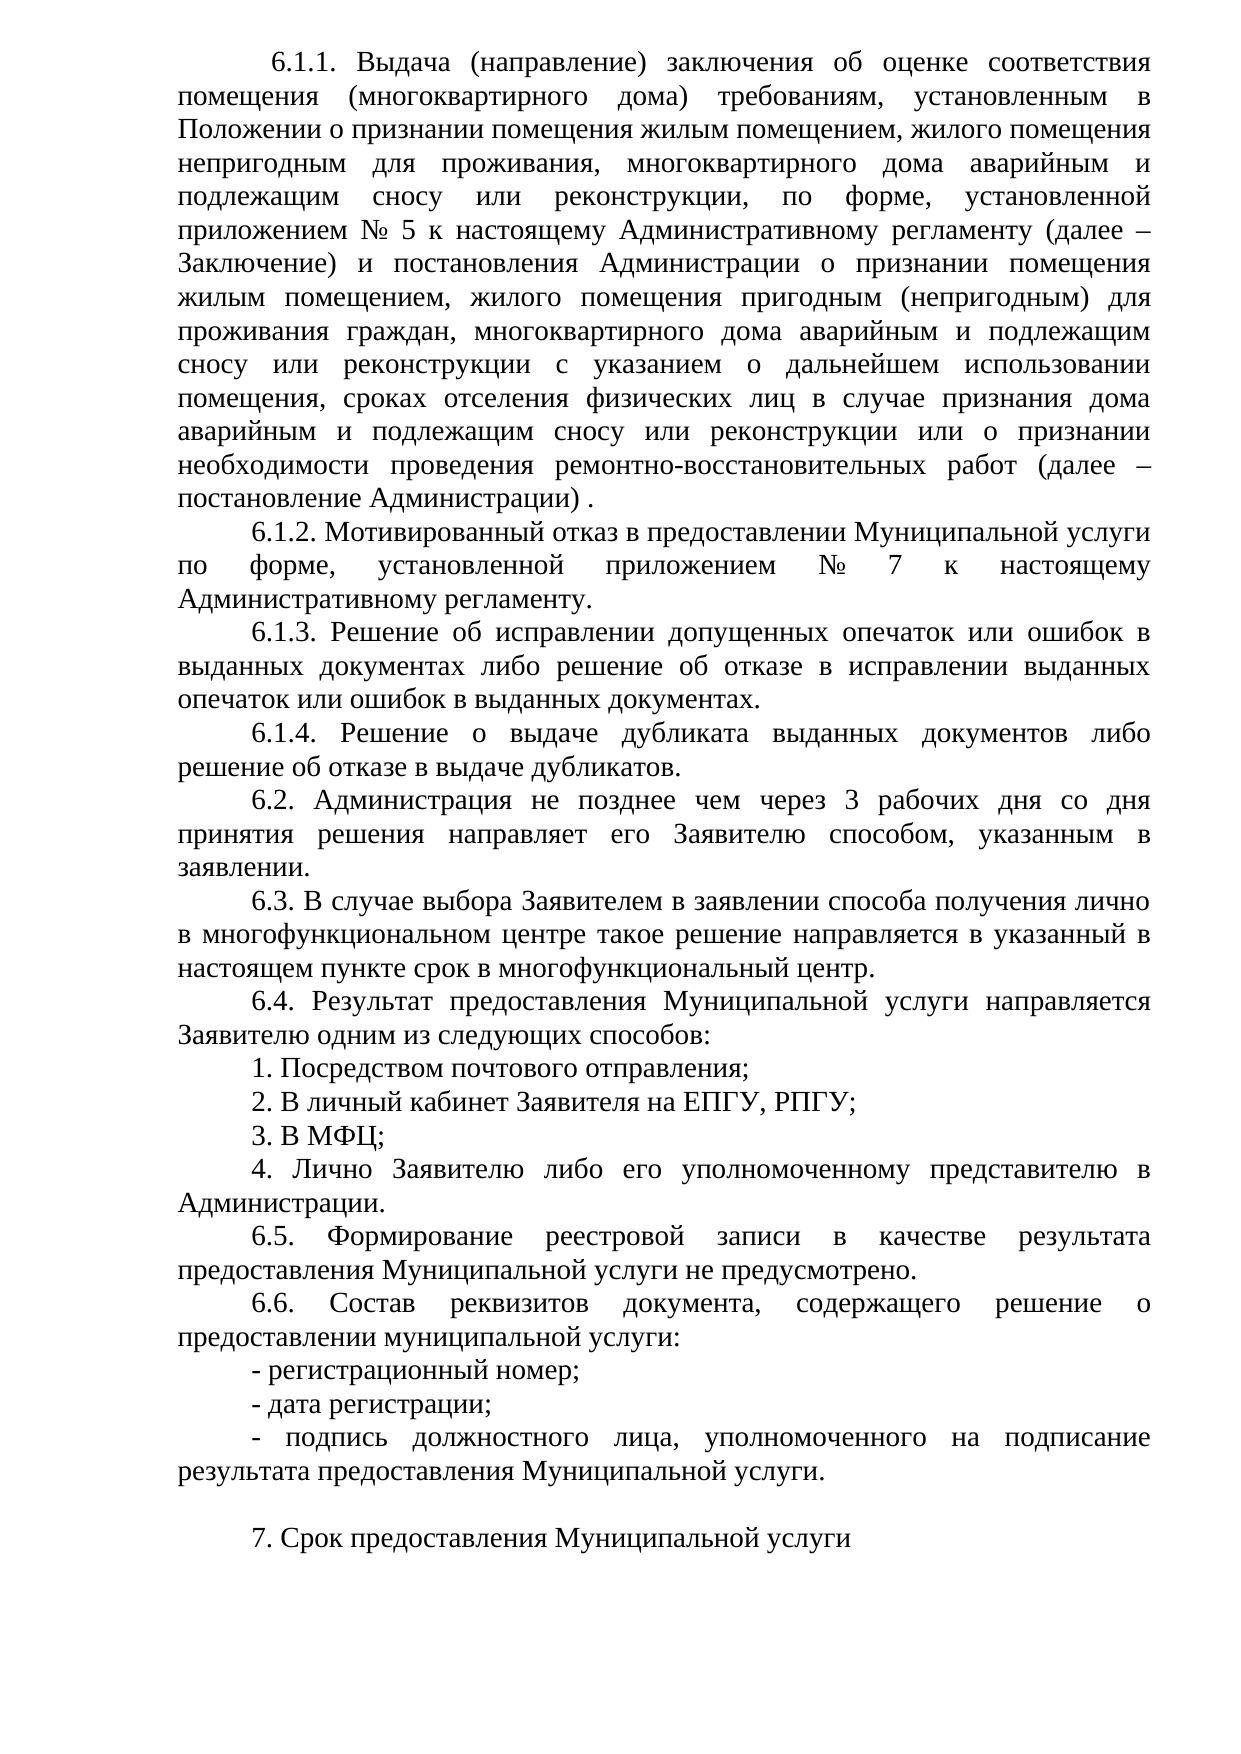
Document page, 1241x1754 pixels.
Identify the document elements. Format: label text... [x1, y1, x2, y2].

text 6.5. Формирование реестровой записи в качестве результата предоставления Муниципальной услуги не предусмотрено. [177, 1218, 1152, 1285]
text 6.1.4. Решение о выдаче дубликата выданных документов либо решение об отказе в выдаче дубликатов. [177, 715, 1152, 782]
text 6.1.1. Выдача (направление) заключения об оценке соответствия помещения (многоквартирного дома) требованиям, установленным в Положении о признании помещения жилым помещением, жилого помещения непригодным для проживания, многоквартирного дома аварийным и подлежащим сносу или реконструкции, по форме, установленной приложением № 5 к настоящему Административному регламенту (далее – Заключение) и постановления Администрации о признании помещения жилым помещением, жилого помещения пригодным (непригодным) для проживания граждан, многоквартирного дома аварийным и подлежащим сносу или реконструкции с указанием о дальнейшем использовании помещения, сроках отселения физических лиц в случае признания дома аварийным и подлежащим сносу или реконструкции или о признании необходимости проведения ремонтно-восстановительных работ (далее – постановление Администрации) . [177, 44, 1152, 514]
text 3. В МФЦ; [177, 1118, 1152, 1151]
text 6.6. Состав реквизитов документа, содержащего решение о предоставлении муниципальной услуги: [177, 1285, 1152, 1352]
text 4. Лично Заявителю либо его уполномоченному представителю в Администрации. [177, 1151, 1152, 1218]
text 6.3. В случае выбора Заявителем в заявлении способа получения лично в многофункциональном центре такое решение направляется в указанный в настоящем пункте срок в многофункциональный центр. [177, 883, 1152, 983]
text - регистрационный номер; [177, 1352, 1152, 1386]
text 1. Посредством почтового отправления; [177, 1051, 1152, 1084]
text 2. В личный кабинет Заявителя на ЕПГУ, РПГУ; [177, 1084, 1152, 1118]
text 6.1.2. Мотивированный отказ в предоставлении Муниципальной услуги по форме, установленной приложением № 7 к настоящему Административному регламенту. [177, 514, 1152, 614]
text 6.2. Администрация не позднее чем через 3 рабочих дня со дня принятия решения направляет его Заявителю способом, указанным в заявлении. [177, 782, 1152, 883]
text 6.1.3. Решение об исправлении допущенных опечаток или ошибок в выданных документах либо решение об отказе в исправлении выданных опечаток или ошибок в выданных документах. [177, 614, 1152, 715]
text - дата регистрации; [177, 1386, 1152, 1419]
text - подпись должностного лица, уполномоченного на подписание результата предоставления Муниципальной услуги. [177, 1419, 1152, 1487]
text 7. Срок предоставления Муниципальной услуги [177, 1520, 1152, 1554]
text 6.4. Результат предоставления Муниципальной услуги направляется Заявителю одним из следующих способов: [177, 983, 1152, 1051]
